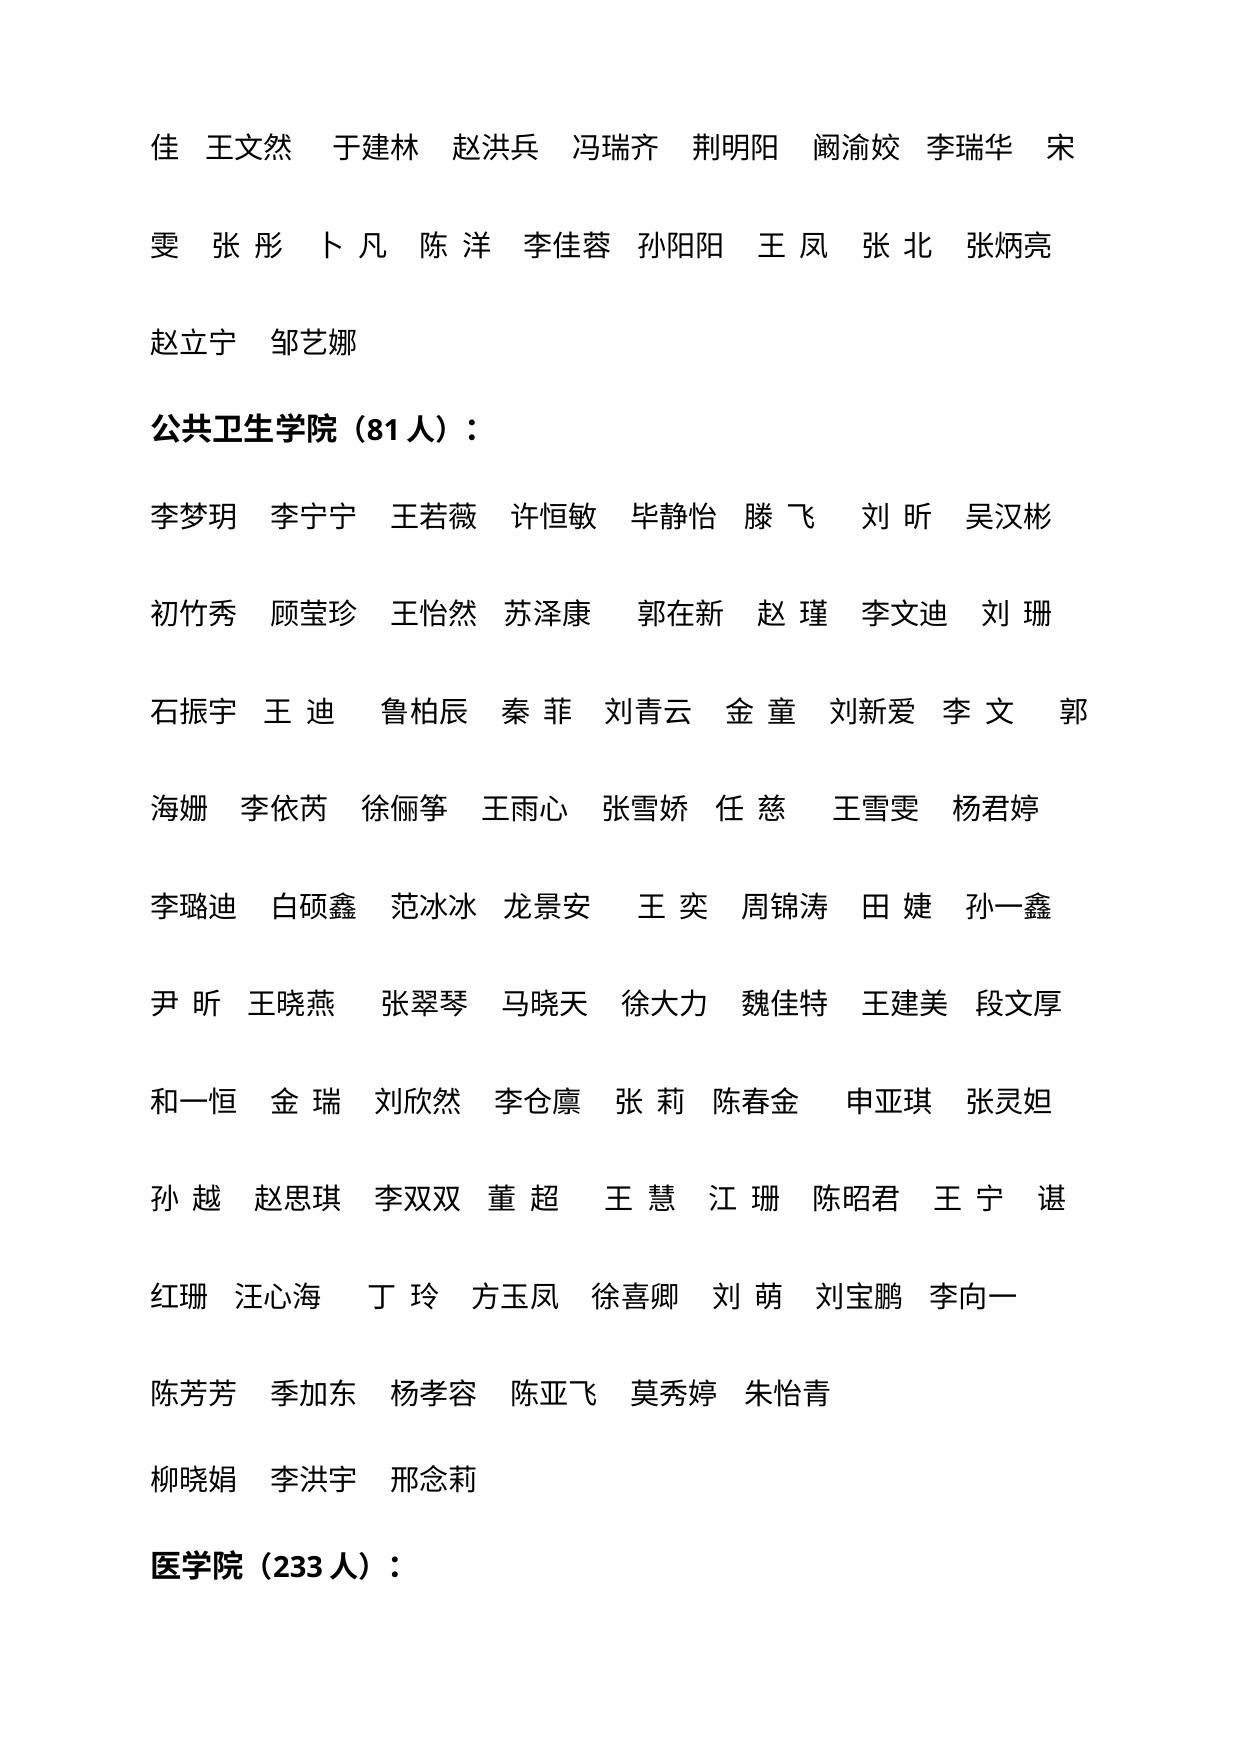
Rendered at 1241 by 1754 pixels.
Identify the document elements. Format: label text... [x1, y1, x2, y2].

text 医学院（233人）： [150, 1532, 1090, 1597]
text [150, 113, 1090, 373]
text 李梦玥 李宁宁 王若薇 许恒敏 毕静怡 滕 飞 刘 昕 吴汉彬 初竹秀 顾莹珍 王怡然 苏泽康 郭在新 赵 瑾 李文迪 刘 珊 石振宇 王 迪 鲁柏辰 秦 菲 刘青云 金 童 刘新爱 李 文 郭海姗 李依芮 徐俪筝 王雨心 张雪娇 任 慈 王雪雯 杨君婷 李璐迪 白硕鑫 范冰冰 龙景安 王 奕 周锦涛 田 婕 孙一鑫 尹 昕 王晓燕 张翠琴 马晓天 徐大力 魏佳特 王建美 段文厚 和一恒 金 瑞 刘欣然 李仓廪 张 莉 陈春金 申亚琪 张灵妲 孙 越 赵思琪 李双双 董 超 王 慧 江 珊 陈昭君 王 宁 谌红珊 汪心海 丁 玲 方玉凤 徐喜卿 刘 萌 刘宝鹏 李向一 陈芳芳 季加东 杨孝容 陈亚飞 莫秀婷 朱怡青 [150, 482, 1090, 1424]
text 柳晓娟 李洪宇 邢念莉 [150, 1446, 1090, 1511]
text 公共卫生学院（81人）： [150, 394, 1090, 459]
